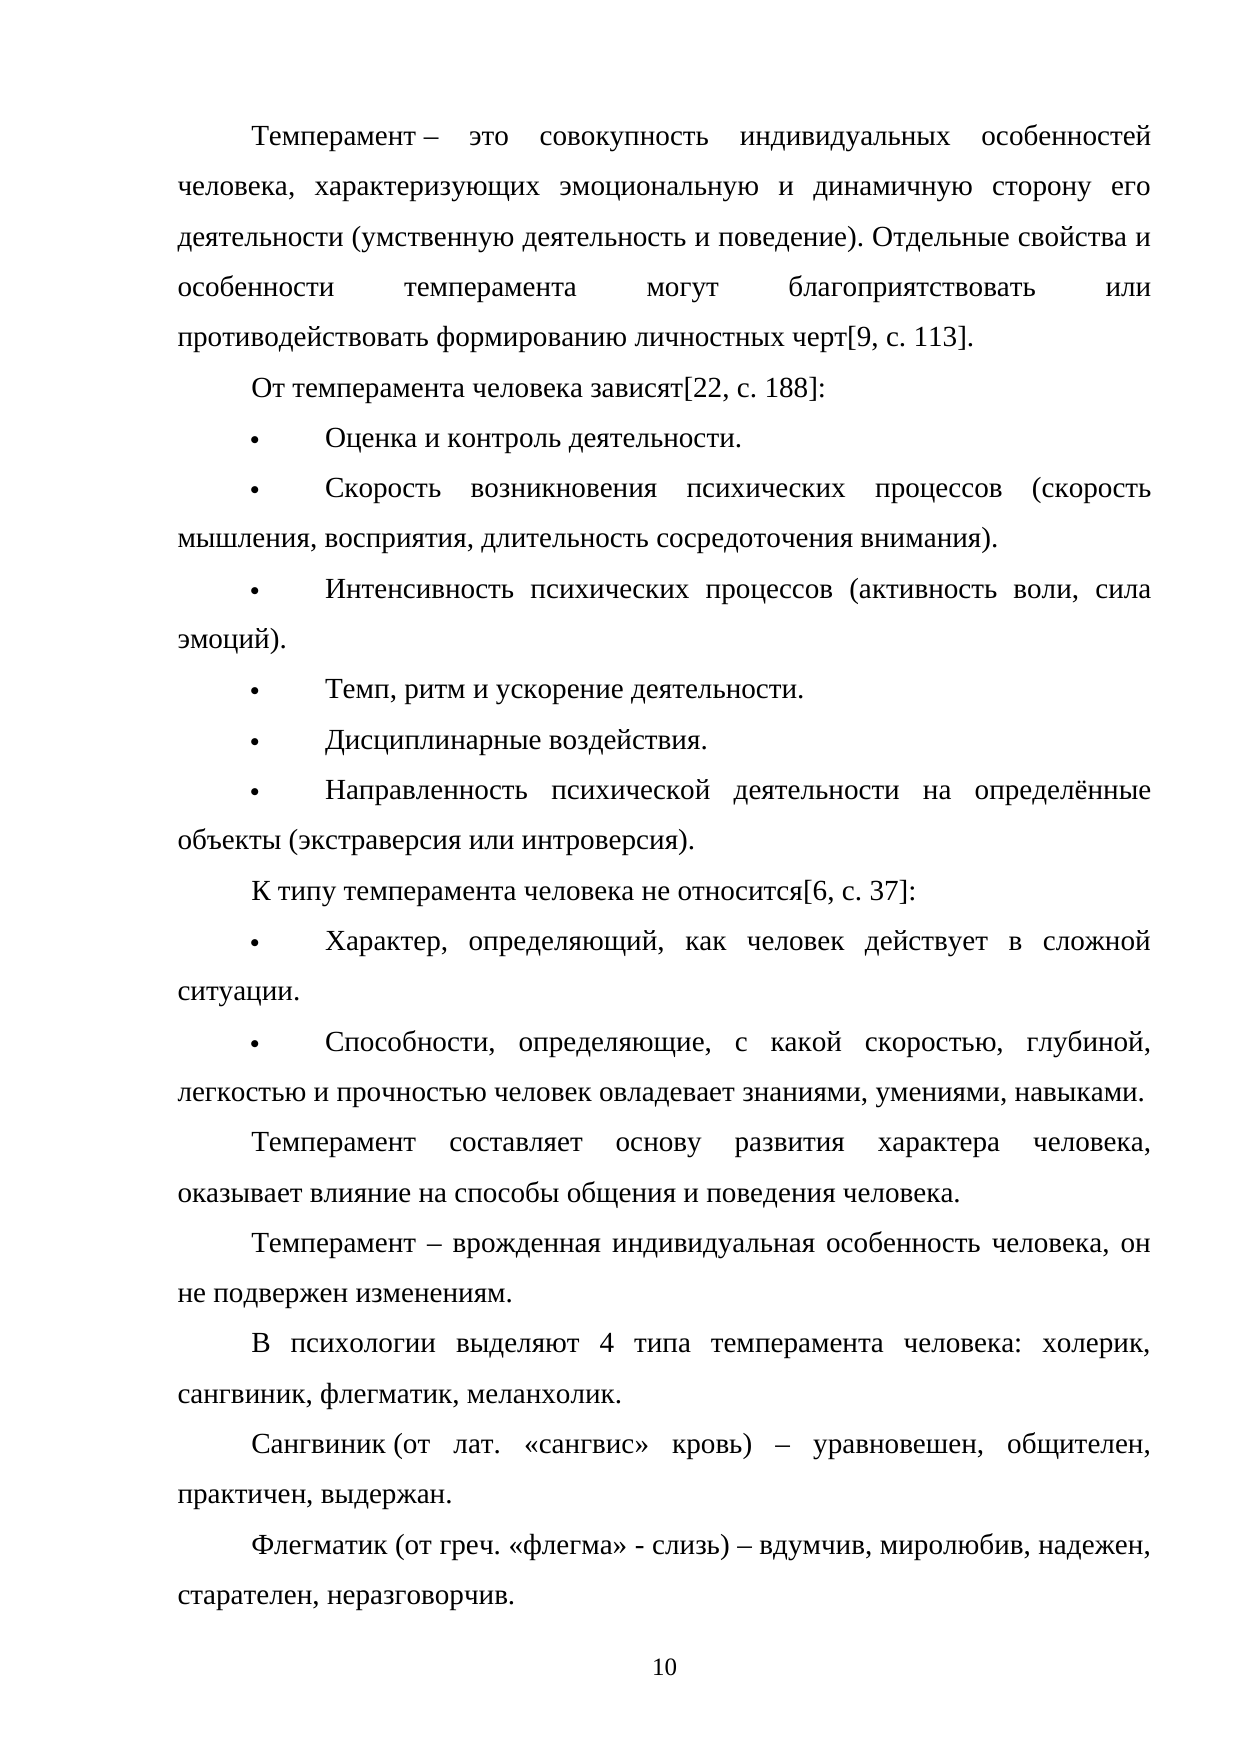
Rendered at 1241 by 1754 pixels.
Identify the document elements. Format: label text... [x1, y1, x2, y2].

list Характер, определяющий, как человек действует в сложной ситуации. [177, 923, 1152, 1007]
subtitle В психологии выделяют 4 типа темперамента человека: холерик, сангвиник, флегматик, меланхолик. [177, 1326, 1152, 1409]
list Скорость возникновения психических процессов (скорость мышления, восприятия, длительность сосредоточения внимания). [177, 470, 1152, 554]
text Темперамент – врожденная индивидуальная особенность человека, он не подвержен изменениям. [177, 1225, 1152, 1309]
list Дисциплинарные воздействия. [177, 722, 1152, 755]
list Способности, определяющие, с какой скоростью, глубиной, легкостью и прочностью человек овладевает знаниями, умениями, навыками. [177, 1024, 1152, 1108]
subtitle От темперамента человека зависят[22, с. 188]: [177, 370, 1152, 403]
list Темп, ритм и ускорение деятельности. [177, 672, 1152, 705]
list Направленность психической деятельности на определённые объекты (экстраверсия или интроверсия). [177, 772, 1152, 856]
text Темперамент – это совокупность индивидуальных особенностей человека, характеризующих эмоциональную и динамичную сторону его деятельности (умственную деятельность и поведение). Отдельные свойства и особенности темперамента могут благоприятствовать или противодействовать формированию личностных черт[9, с. 113]. [177, 118, 1152, 353]
subtitle К типу темперамента человека не относится[6, с. 37]: [177, 873, 1152, 906]
text Темперамент составляет основу развития характера человека, оказывает влияние на способы общения и поведения человека. [177, 1124, 1152, 1208]
list Оценка и контроль деятельности. [177, 420, 1152, 453]
text Сангвиник (от лат. «сангвис» кровь) – уравновешен, общителен, практичен, выдержан. [177, 1426, 1152, 1510]
text Флегматик (от греч. «флегма» - слизь) – вдумчив, миролюбив, надежен, старателен, неразговорчив. [177, 1527, 1152, 1611]
list Интенсивность психических процессов (активность воли, сила эмоций). [177, 571, 1152, 655]
